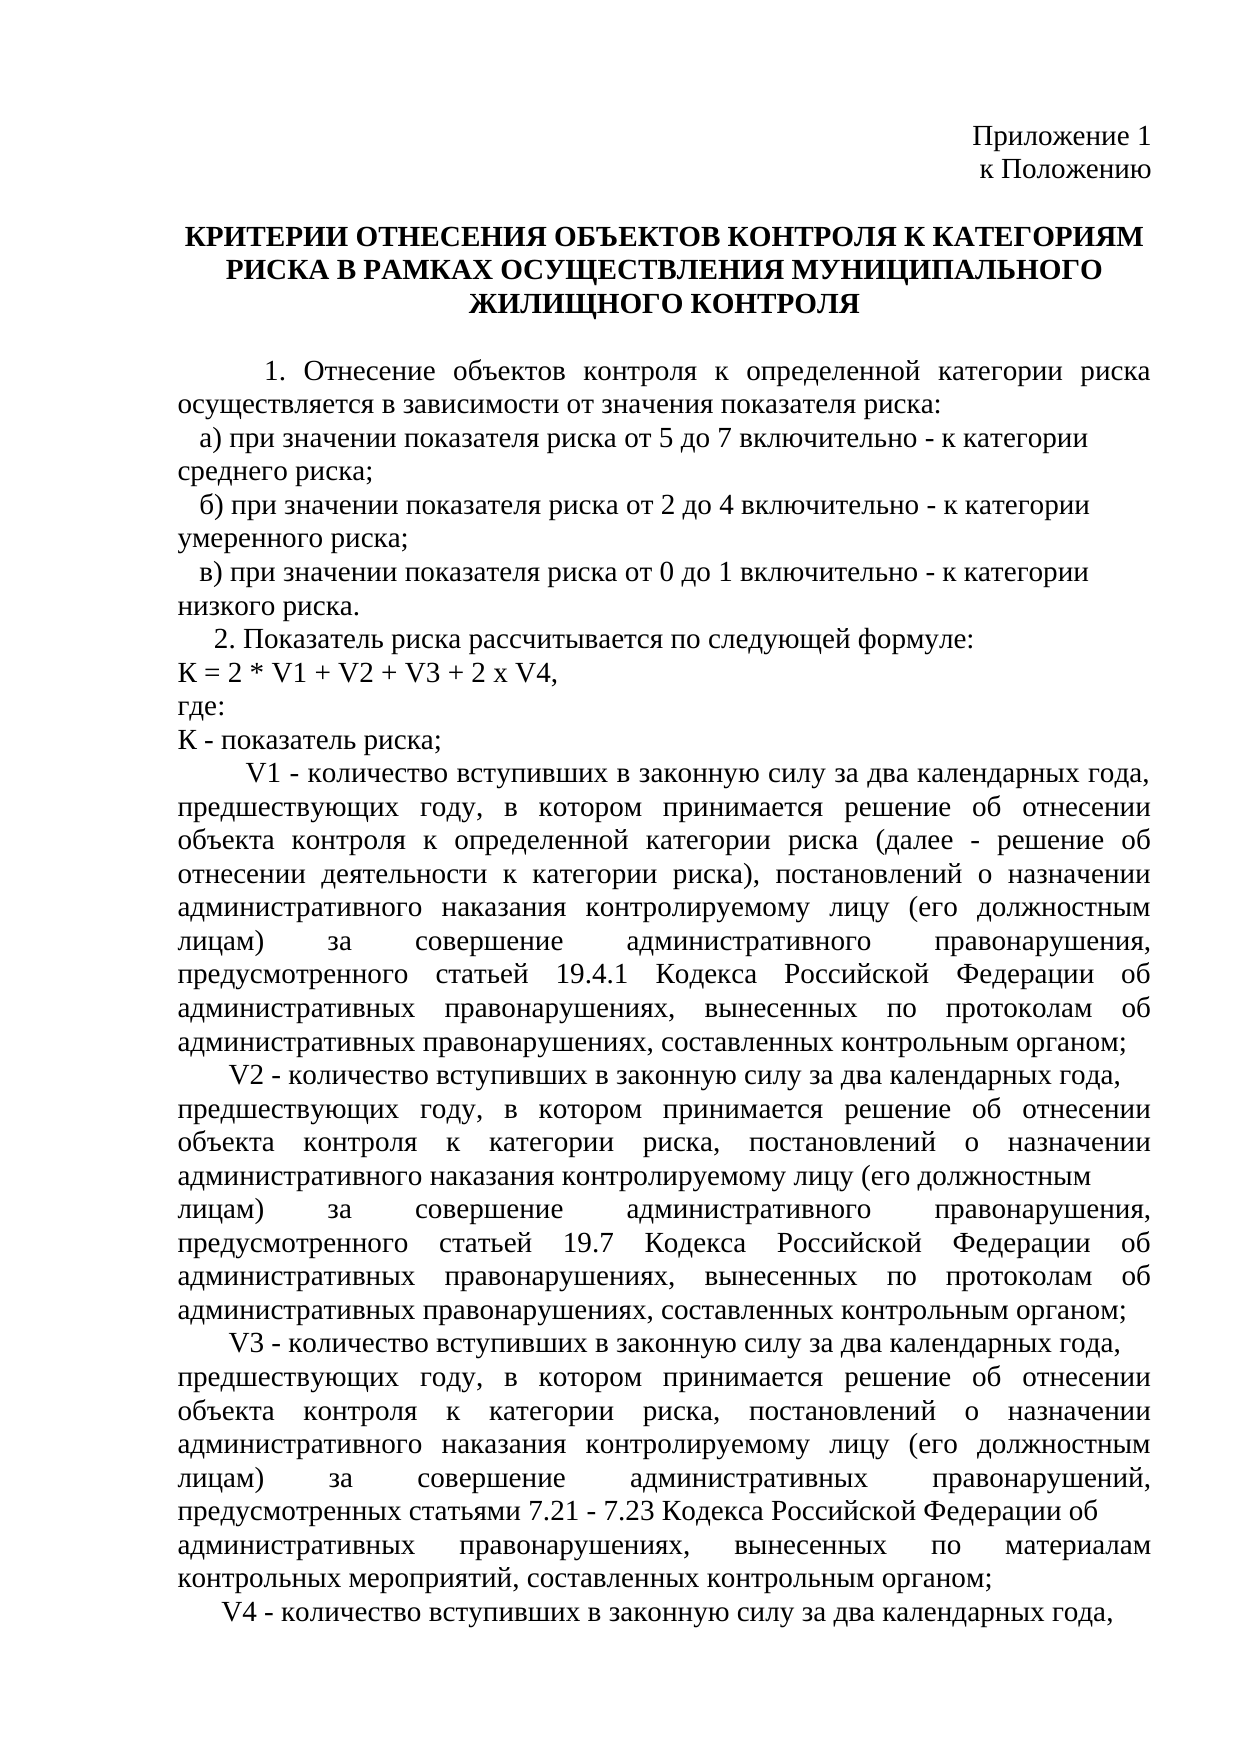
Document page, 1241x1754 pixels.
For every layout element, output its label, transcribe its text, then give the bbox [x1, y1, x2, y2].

text V4 - количество вступивших в законную силу за два календарных года, [177, 1594, 1152, 1627]
text 2. Показатель риска рассчитывается по следующей формуле: [177, 621, 1152, 655]
text КРИТЕРИИ ОТНЕСЕНИЯ ОБЪЕКТОВ КОНТРОЛЯ К КАТЕГОРИЯМ [177, 219, 1152, 252]
text лицам) за совершение административного правонарушения, предусмотренного статьей 19.7 Кодекса Российской Федерации об административных правонарушениях, вынесенных по протоколам об административных правонарушениях, составленных контрольным органом; [177, 1191, 1152, 1326]
text К = 2 * V1 + V2 + V3 + 2 x V4, [177, 655, 1152, 688]
text 1. Отнесение объектов контроля к определенной категории риска осуществляется в зависимости от значения показателя риска: [177, 353, 1152, 420]
text среднего риска; [177, 453, 1152, 487]
text предшествующих году, в котором принимается решение об отнесении объекта контроля к категории риска, постановлений о назначении административного наказания контролируемому лицу (его должностным [177, 1091, 1152, 1191]
text V1 - количество вступивших в законную силу за два календарных года, предшествующих году, в котором принимается решение об отнесении объекта контроля к определенной категории риска (далее - решение об отнесении деятельности к категории риска), постановлений о назначении административного наказания контролируемому лицу (его должностным лицам) за совершение административного правонарушения, предусмотренного статьей 19.4.1 Кодекса Российской Федерации об административных правонарушениях, вынесенных по протоколам об административных правонарушениях, составленных контрольным органом; [177, 755, 1152, 1057]
text административных правонарушениях, вынесенных по материалам контрольных мероприятий, составленных контрольным органом; [177, 1527, 1152, 1594]
text предшествующих году, в котором принимается решение об отнесении объекта контроля к категории риска, постановлений о назначении административного наказания контролируемому лицу (его должностным лицам) за совершение административных правонарушений, предусмотренных статьями 7.21 - 7.23 Кодекса Российской Федерации об [177, 1359, 1152, 1527]
text ЖИЛИЩНОГО КОНТРОЛЯ [177, 286, 1152, 319]
text где: [177, 688, 1152, 722]
text V3 - количество вступивших в законную силу за два календарных года, [177, 1326, 1152, 1359]
text V2 - количество вступивших в законную силу за два календарных года, [177, 1057, 1152, 1091]
text б) при значении показателя риска от 2 до 4 включительно - к категории [177, 487, 1152, 521]
text а) при значении показателя риска от 5 до 7 включительно - к категории [177, 420, 1152, 453]
text в) при значении показателя риска от 0 до 1 включительно - к категории [177, 554, 1152, 588]
text умеренного риска; [177, 521, 1152, 554]
text Приложение 1 [177, 118, 1152, 152]
text к Положению [177, 152, 1152, 185]
text РИСКА В РАМКАХ ОСУЩЕСТВЛЕНИЯ МУНИЦИПАЛЬНОГО [177, 252, 1152, 286]
text К - показатель риска; [177, 722, 1152, 755]
text низкого риска. [177, 588, 1152, 621]
